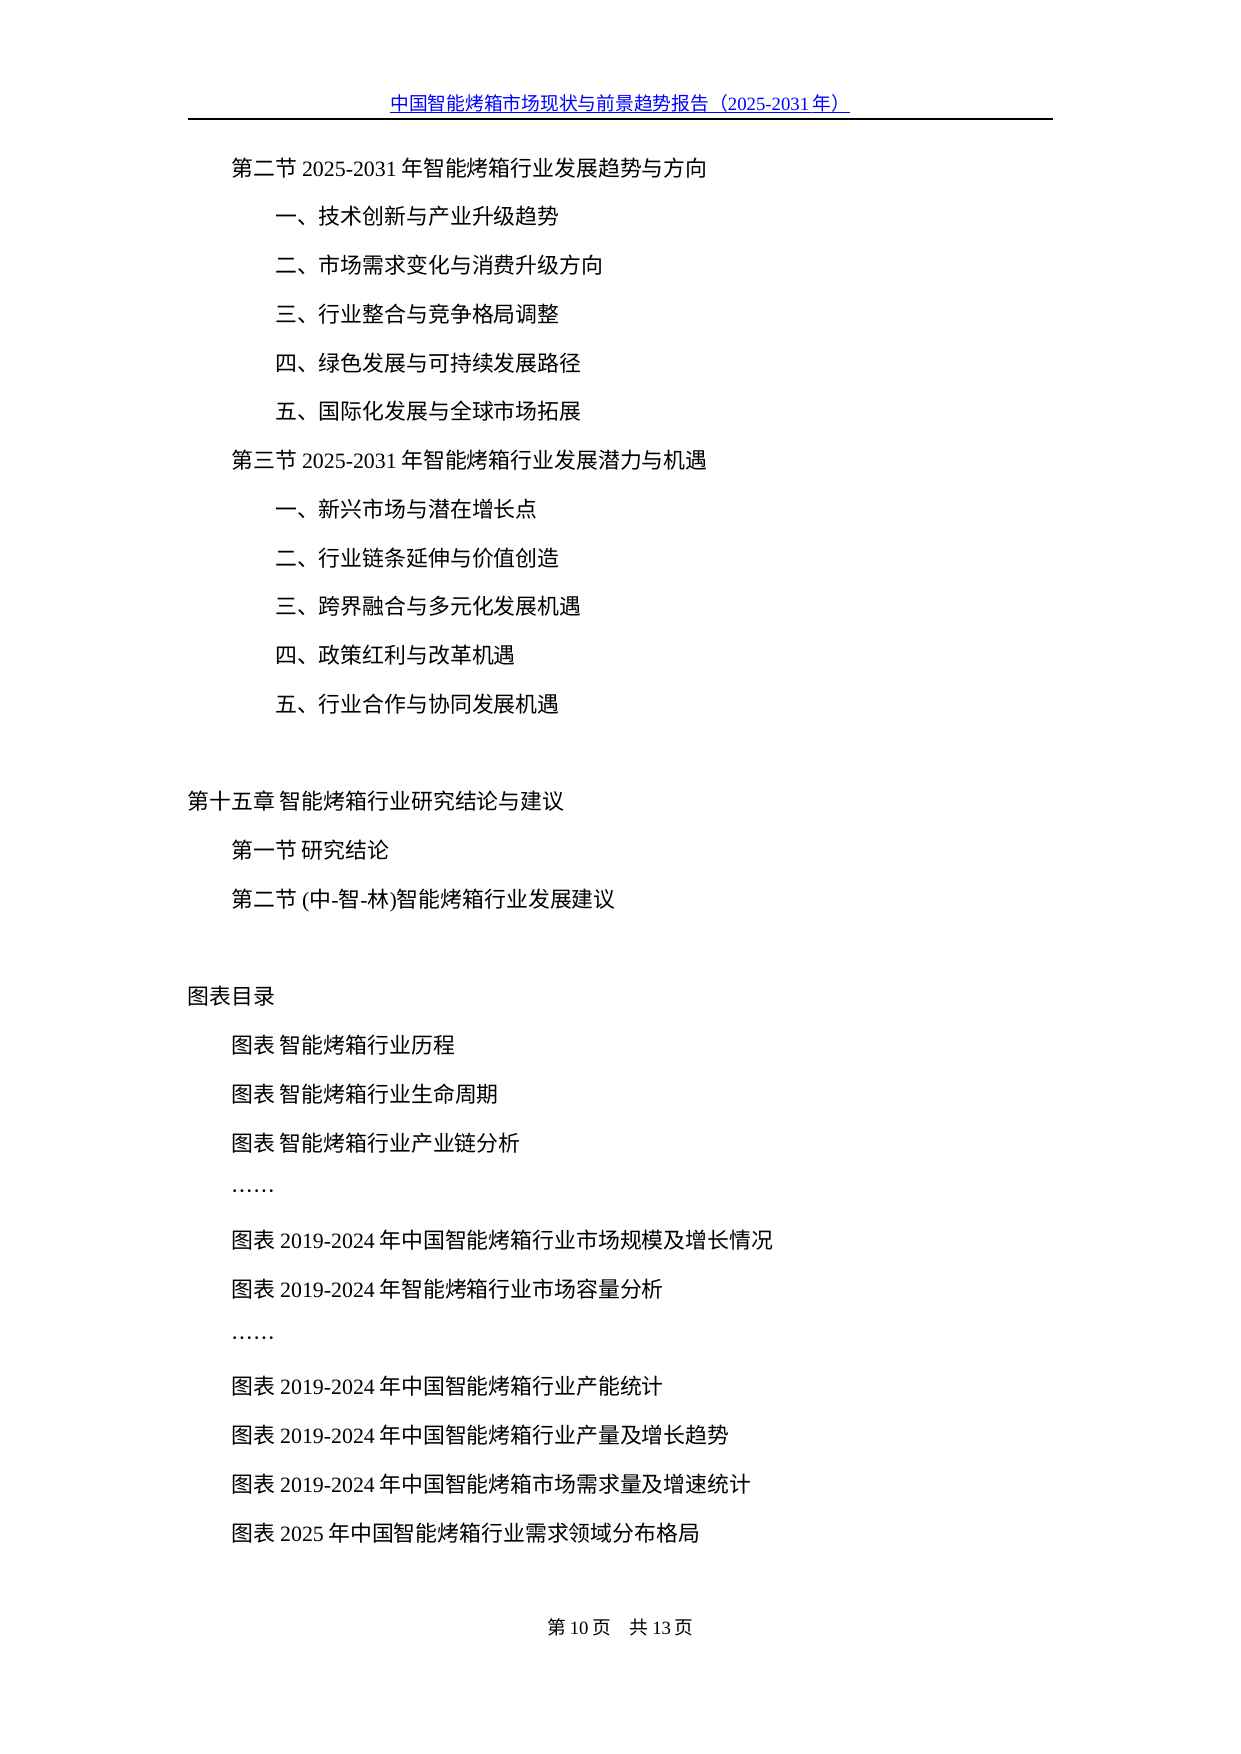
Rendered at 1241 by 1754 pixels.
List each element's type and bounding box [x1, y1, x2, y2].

text [187, 150, 1053, 1548]
